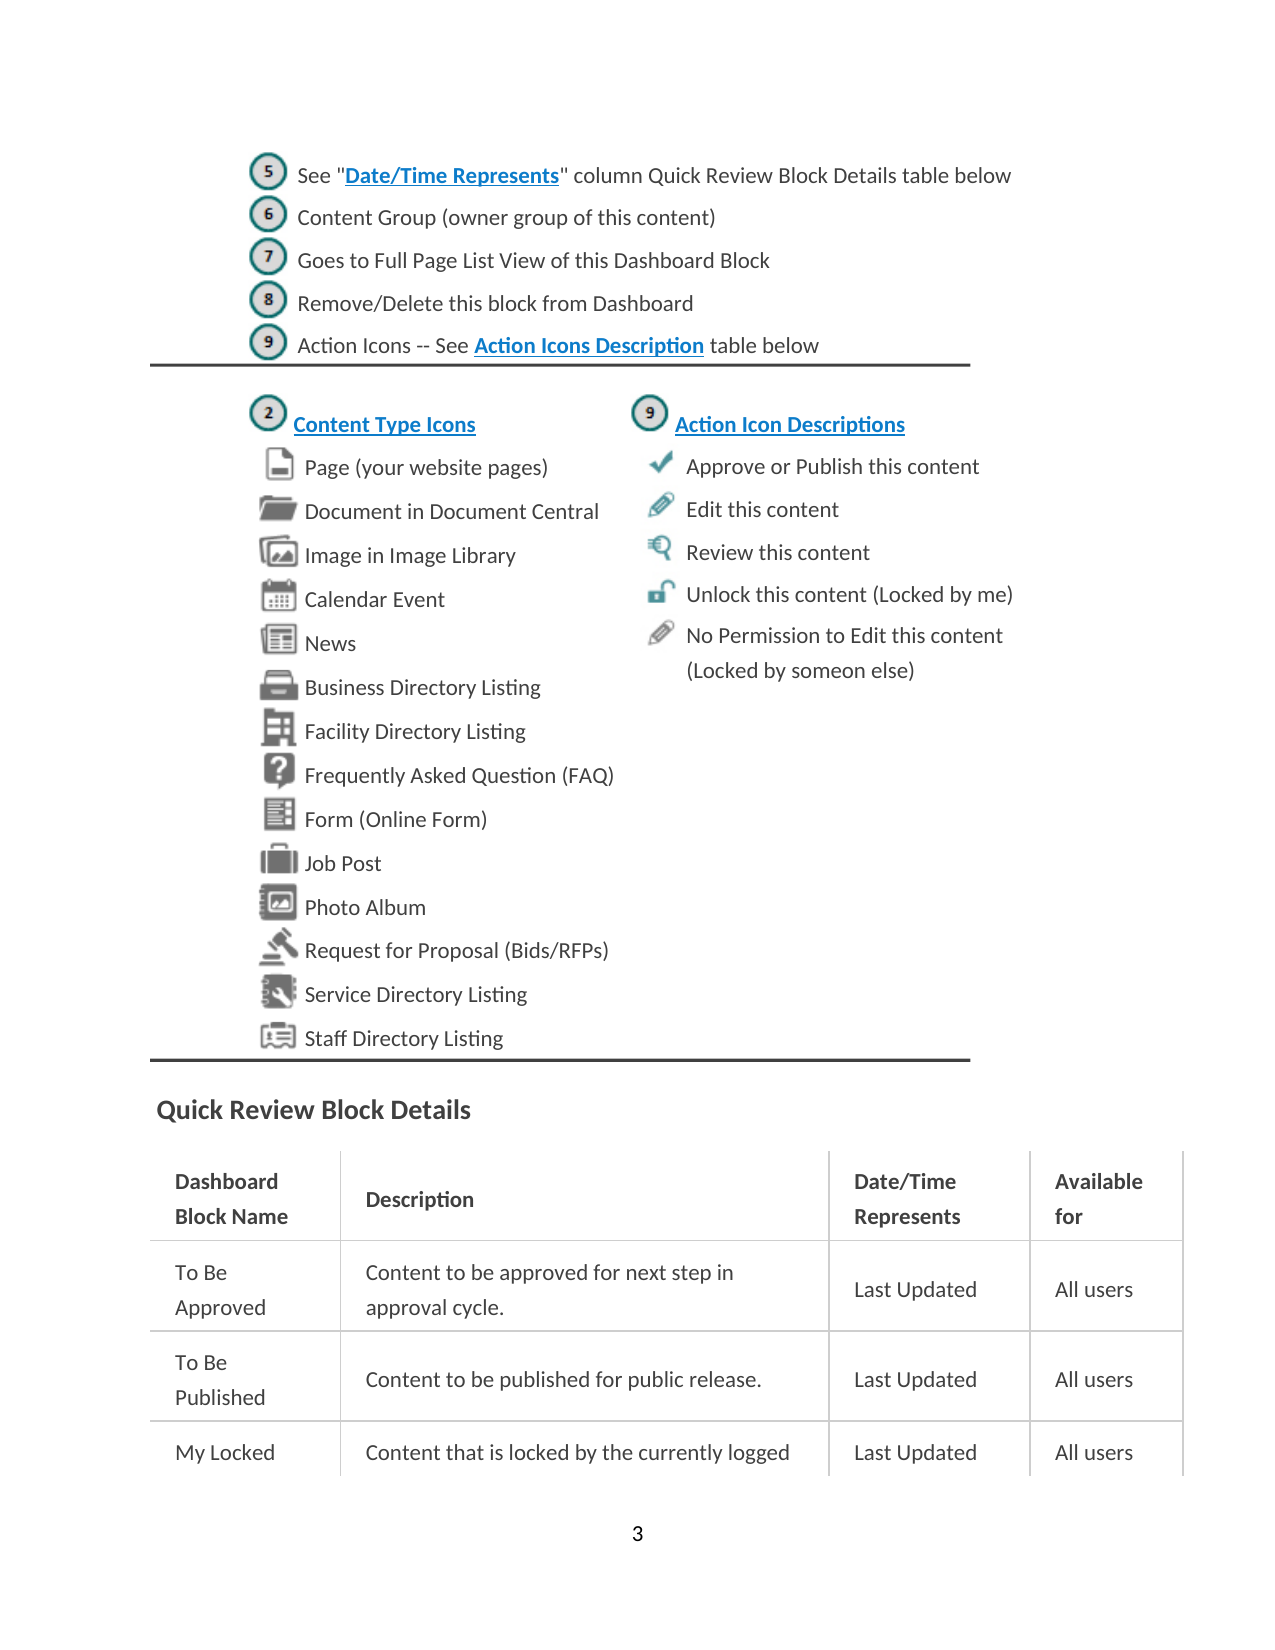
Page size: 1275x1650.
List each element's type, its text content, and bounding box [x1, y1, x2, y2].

table_cell Content Group (owner group of this content) [296, 193, 1028, 235]
table_cell Remove/Delete this block from Dashboard [296, 278, 1028, 321]
table_cell See "Date/Time Represents" column Quick Review Block Details table below [296, 150, 1028, 193]
picture [258, 487, 299, 528]
table_cell [629, 440, 1028, 1059]
table_cell [247, 150, 296, 193]
table_header Date/Time Represents [830, 1151, 1029, 1240]
table_cell All users [1031, 1332, 1182, 1420]
table_header Dashboard Block Name [150, 1151, 340, 1240]
picture [248, 194, 288, 234]
picture [630, 393, 670, 433]
table_cell Goes to Full Page List View of this Dashboard Block [296, 235, 1028, 278]
picture [258, 794, 299, 836]
picture [258, 706, 299, 748]
picture [258, 926, 299, 968]
table_cell Content to be approved for next step in approval cycle. [341, 1241, 828, 1330]
picture [258, 618, 299, 660]
table_cell Action Icons -- See Action Icons Description table below [296, 321, 1028, 363]
picture [640, 485, 681, 526]
table_cell [247, 193, 296, 235]
picture [248, 322, 288, 362]
picture [258, 443, 299, 484]
table_cell To Be Published [150, 1332, 340, 1420]
table_header Available for [1031, 1151, 1182, 1240]
table_cell [247, 235, 296, 278]
picture [640, 571, 681, 611]
picture [258, 838, 299, 880]
picture [248, 393, 288, 433]
picture [248, 279, 288, 320]
table_cell Last Updated [830, 1241, 1029, 1330]
picture [640, 613, 681, 654]
table_header Action Icon Descriptions [629, 392, 1028, 440]
table_cell To Be Approved [150, 1241, 340, 1330]
table_cell [247, 440, 629, 1058]
picture [258, 882, 299, 924]
picture [258, 1014, 299, 1056]
text Quick Review Block Details [150, 1087, 1125, 1126]
table_cell All users [1031, 1422, 1182, 1476]
table_cell [247, 278, 296, 321]
picture [248, 151, 288, 192]
table_cell All users [1031, 1241, 1182, 1330]
picture [258, 970, 299, 1012]
table_cell Last Updated [830, 1332, 1029, 1420]
table_header Content Type Icons [247, 392, 629, 440]
picture [258, 662, 299, 704]
picture [258, 750, 299, 792]
table_cell [247, 321, 296, 363]
table_cell Content to be published for public release. [341, 1332, 828, 1420]
table_cell Last Updated [830, 1422, 1029, 1476]
table_cell My Locked Content [150, 1422, 340, 1476]
picture [248, 237, 288, 277]
picture [258, 531, 299, 572]
picture [258, 575, 299, 616]
table_header Description [341, 1151, 828, 1240]
picture [640, 528, 681, 569]
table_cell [341, 1422, 828, 1476]
picture [640, 443, 681, 483]
